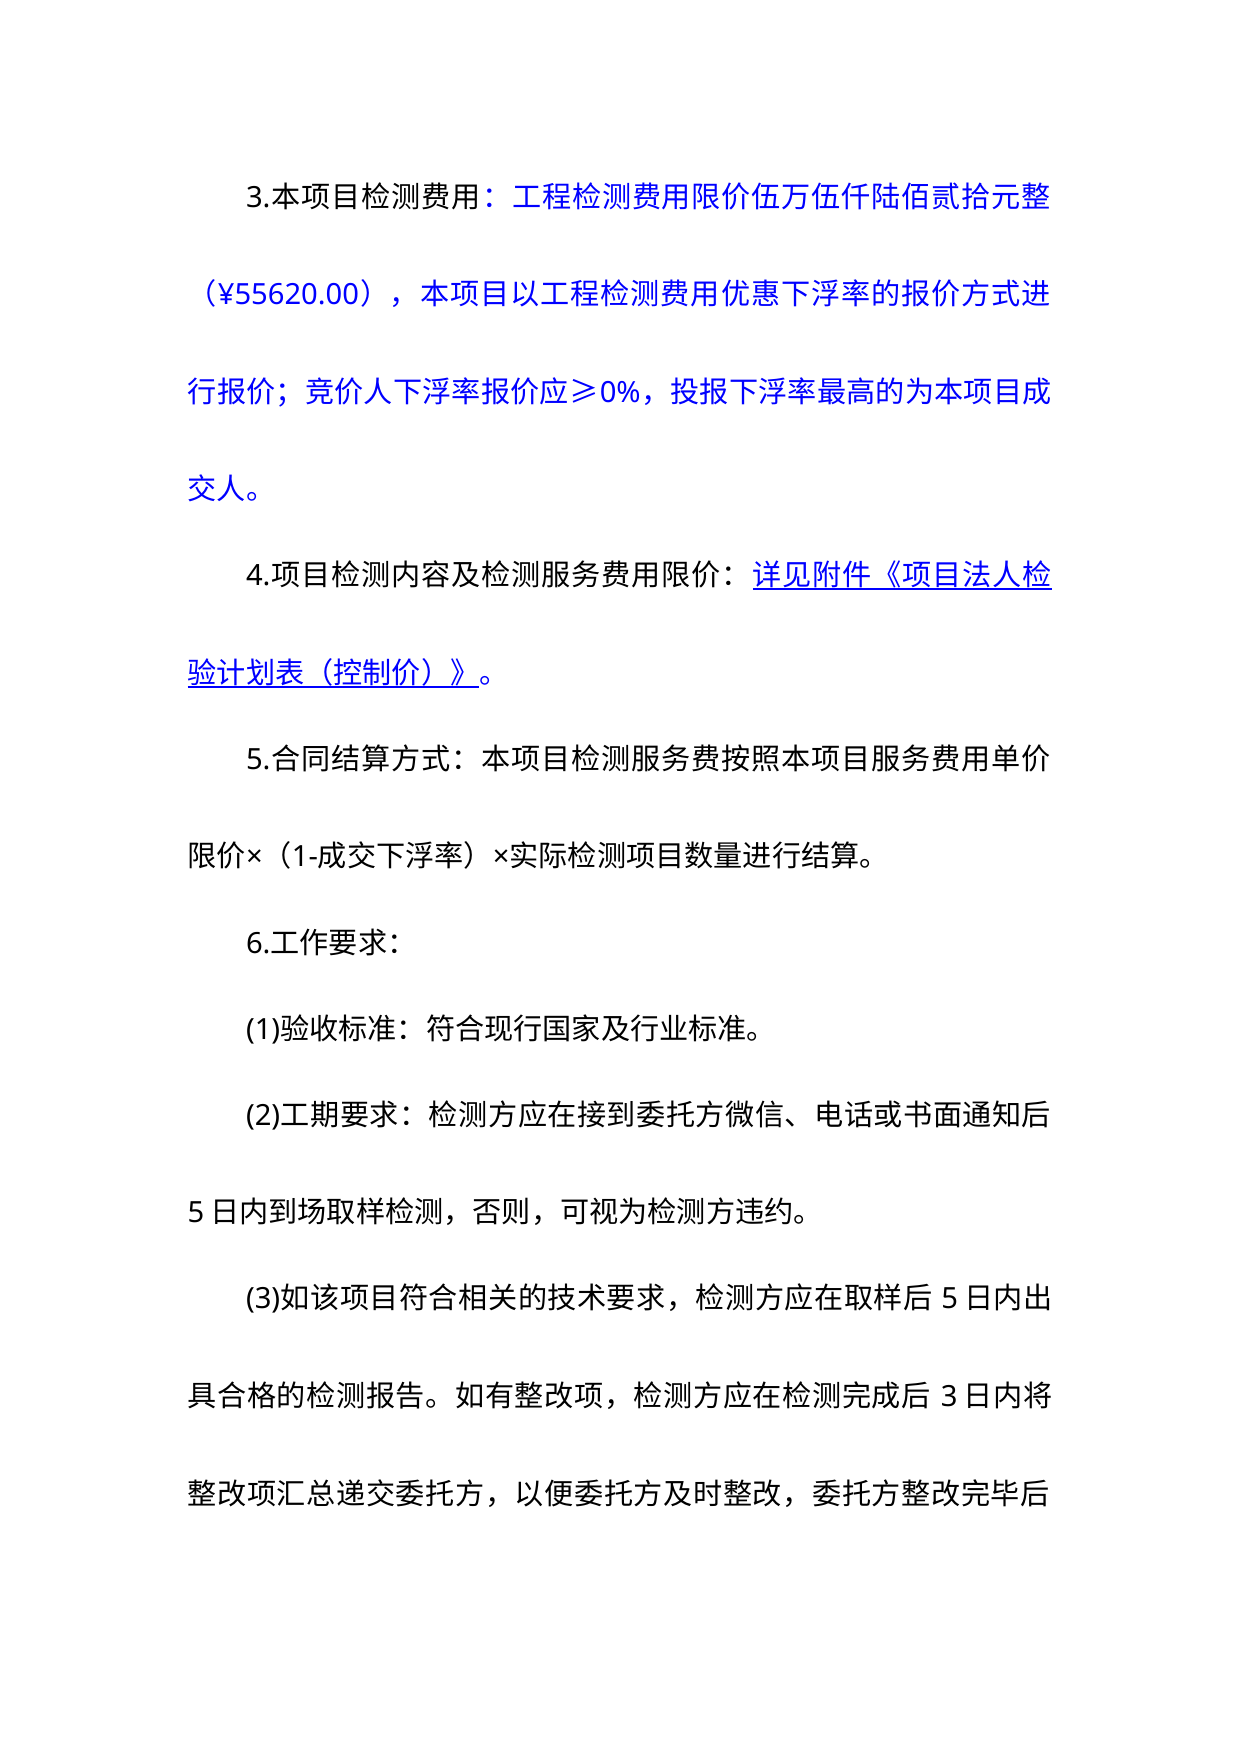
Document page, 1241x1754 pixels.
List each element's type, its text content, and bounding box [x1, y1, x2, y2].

text 6.工作要求： [187, 908, 1053, 973]
text (2)工期要求：检测方应在接到委托方微信、电话或书面通知后5日内到场取样检测，否则，可视为检测方违约。 [187, 1080, 1053, 1243]
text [187, 1264, 1053, 1524]
text (1)验收标准：符合现行国家及行业标准。 [187, 994, 1053, 1059]
text 5.合同结算方式：本项目检测服务费按照本项目服务费用单价限价×（1-成交下浮率）×实际检测项目数量进行结算。 [187, 724, 1053, 887]
text 3.本项目检测费用：工程检测费用限价伍万伍仟陆佰贰拾元整（¥55620.00），本项目以工程检测费用优惠下浮率的报价方式进行报价；竞价人下浮率报价应≥0%，投报下浮率最高的为本项目成交人。 [187, 162, 1053, 519]
text 4.项目检测内容及检测服务费用限价：详见附件《项目法人检验计划表（控制价）》。 [187, 541, 1053, 703]
